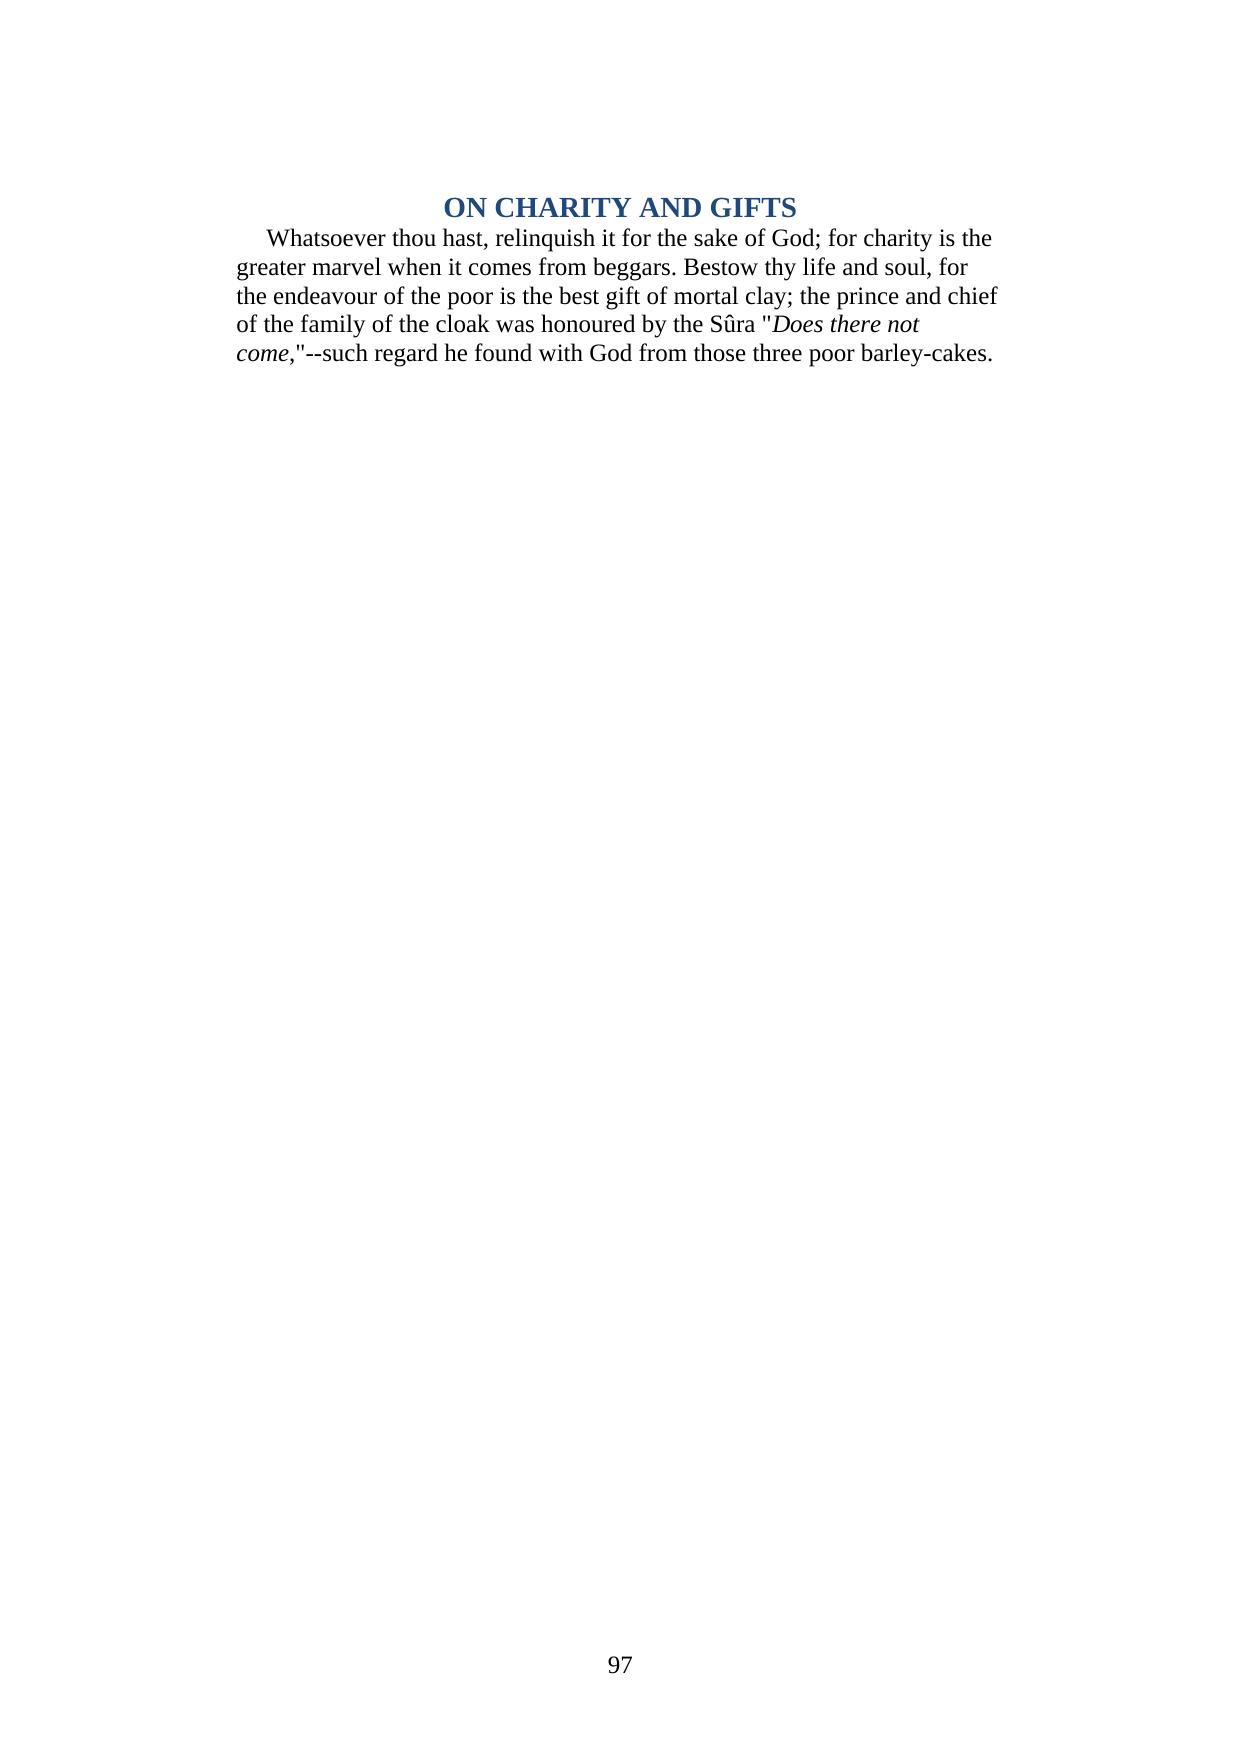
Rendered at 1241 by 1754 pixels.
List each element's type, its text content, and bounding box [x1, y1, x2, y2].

subtitle ON CHARITY AND GIFTS [236, 190, 1004, 223]
text Whatsoever thou hast, relinquish it for the sake of God; for charity is the greater marvel when it comes from beggars. Bestow thy life and soul, for the endeavour of the poor is the best gift of mortal clay; the prince and chief of the family of the cloak was honoured by the Sûra "Does there not come,"--such regard he found with God from those three poor barley-cakes. [236, 223, 1004, 367]
